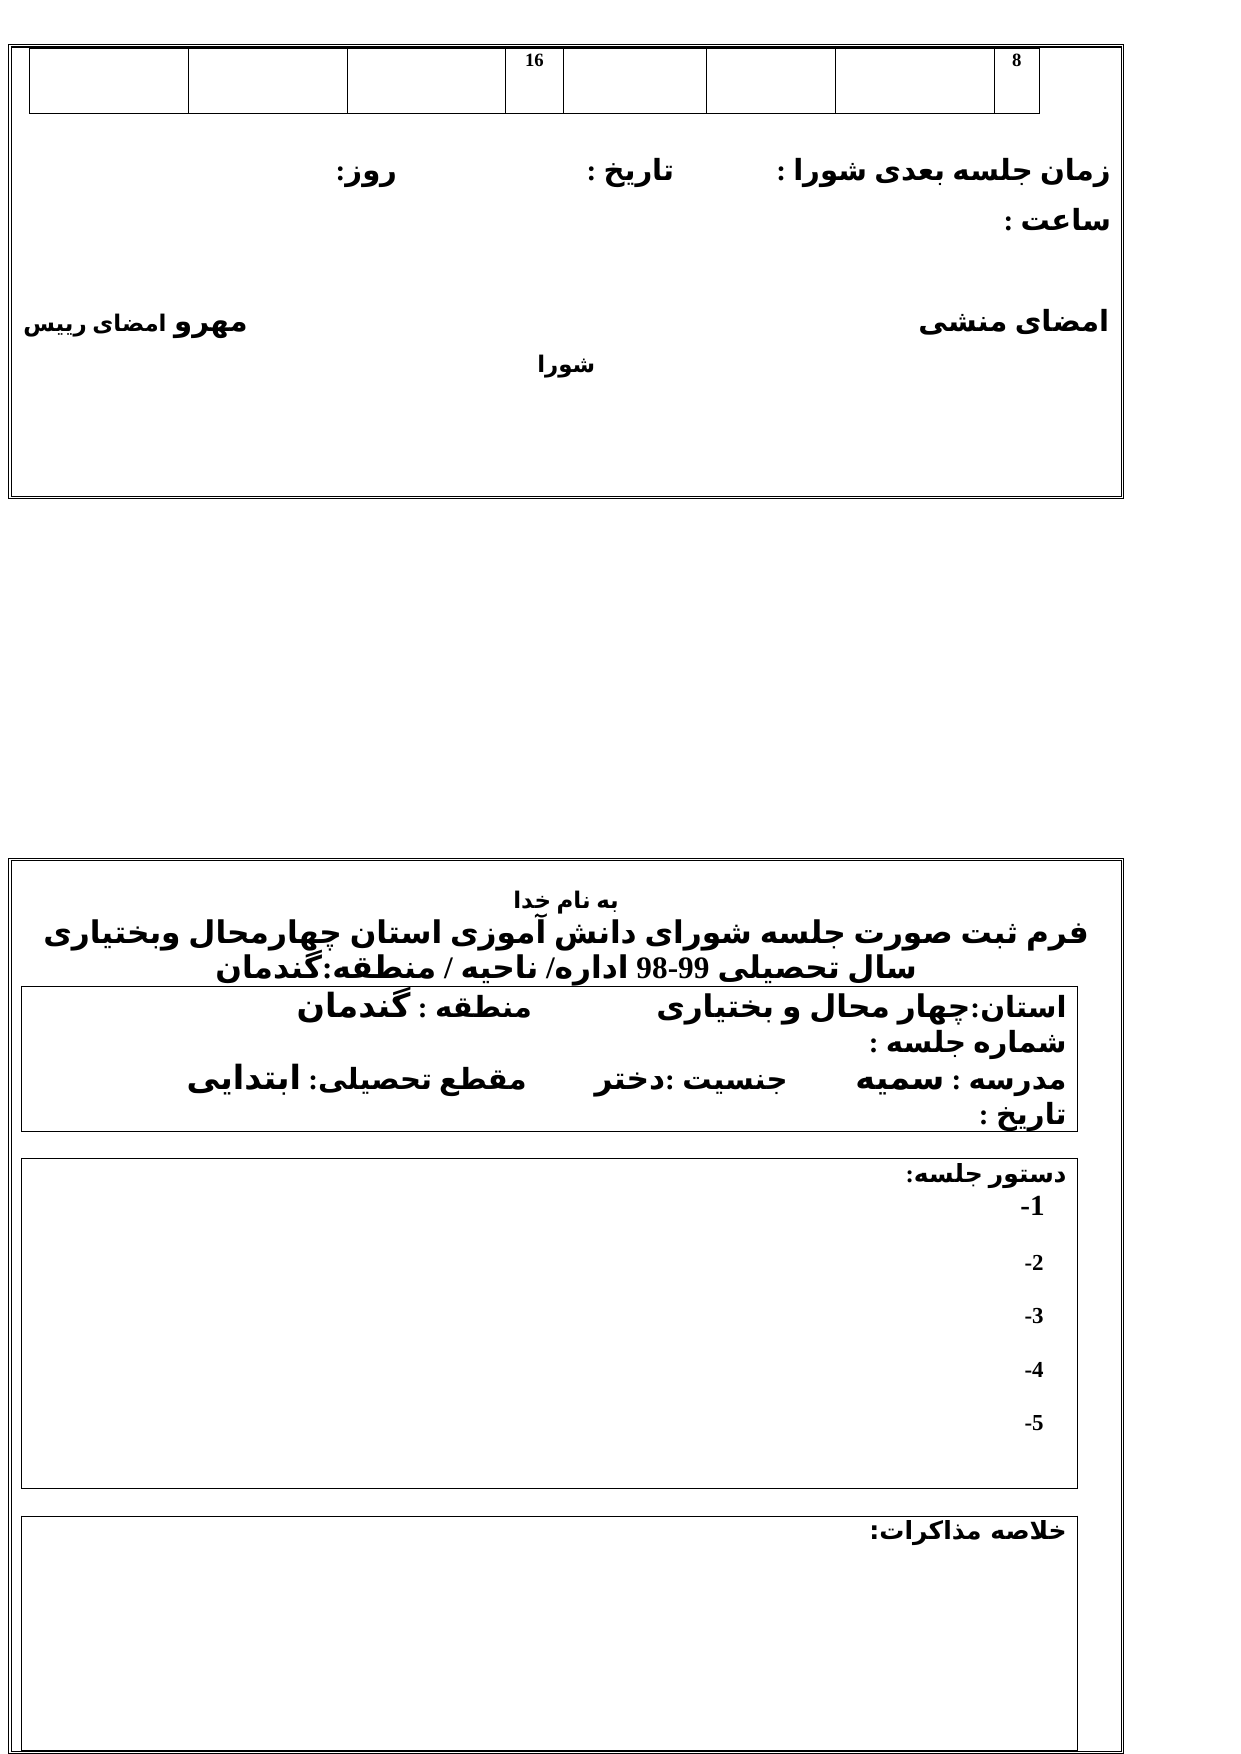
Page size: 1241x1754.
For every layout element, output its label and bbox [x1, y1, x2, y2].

table_header [12, 48, 1121, 496]
table_header [12, 861, 1121, 1751]
